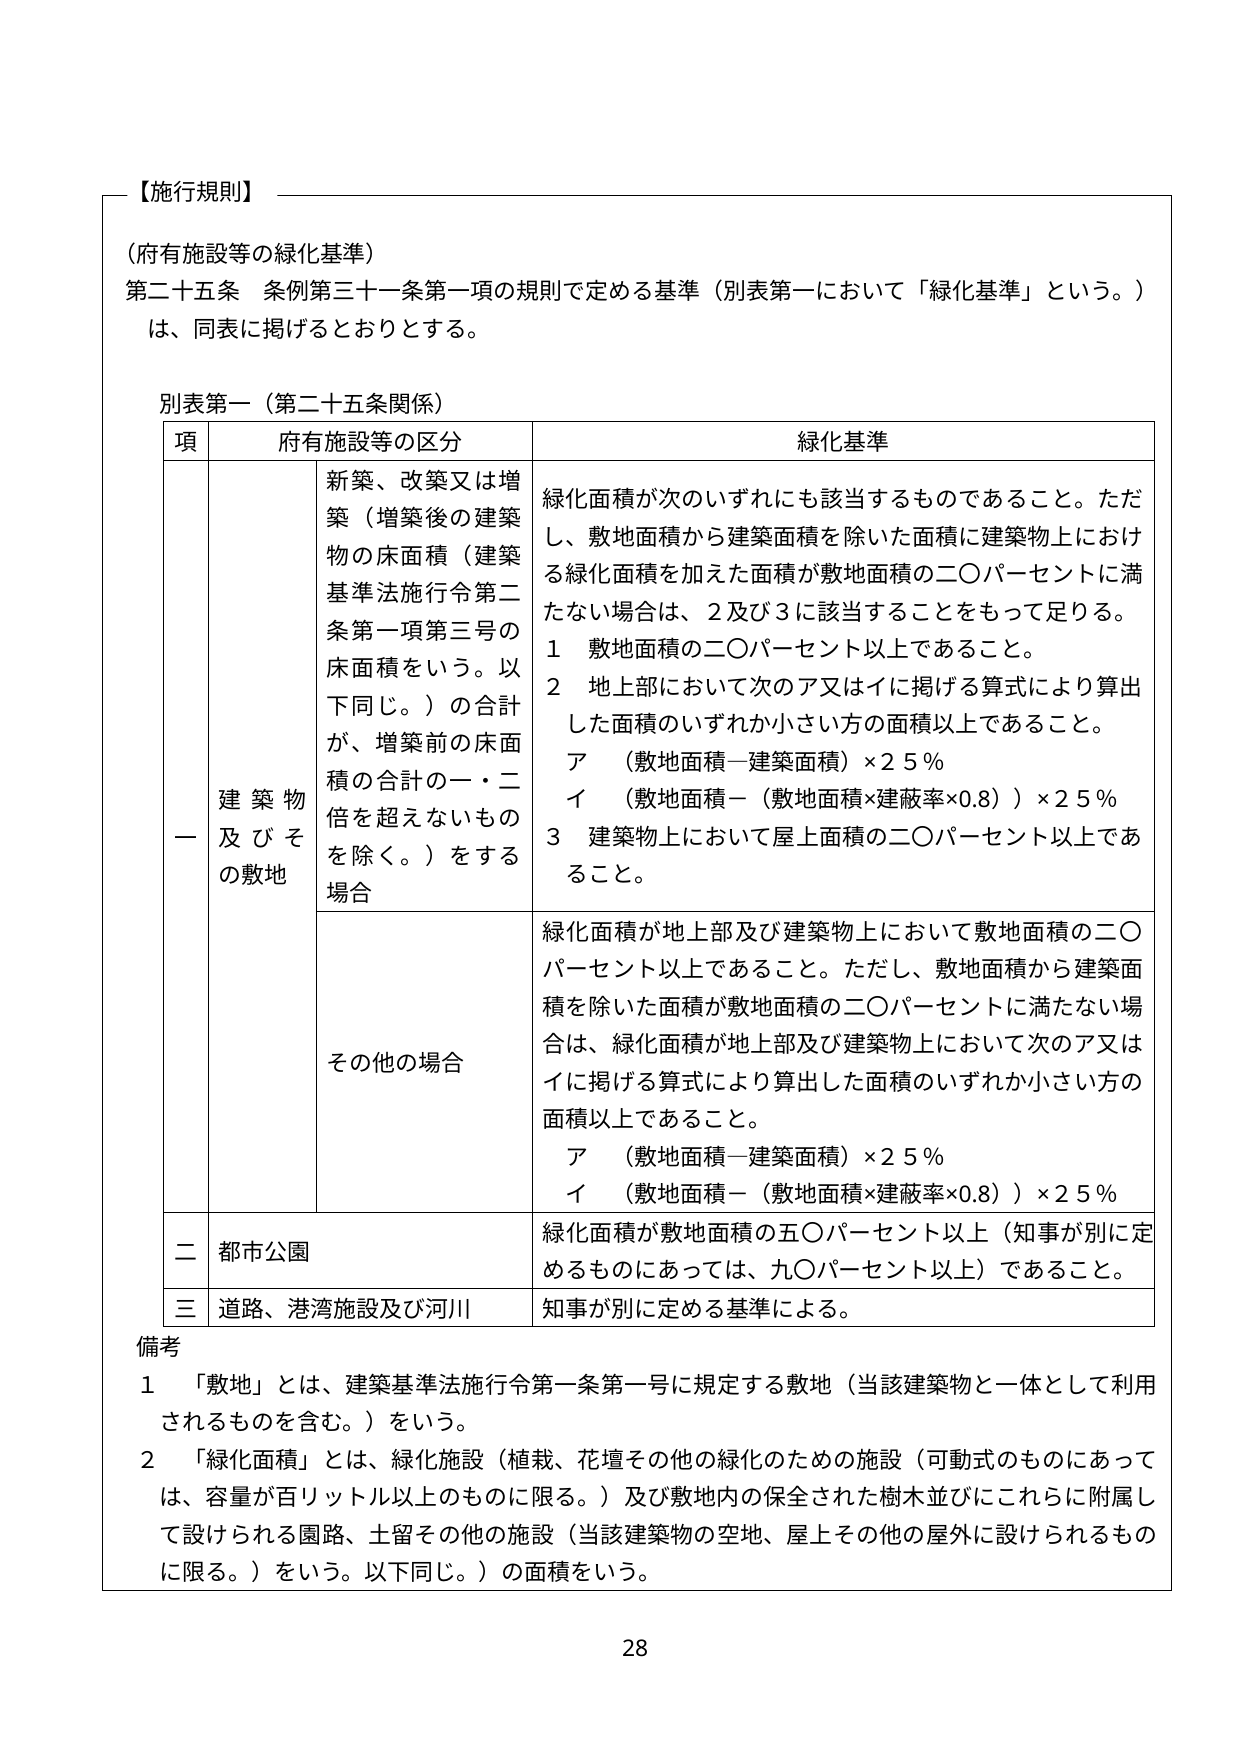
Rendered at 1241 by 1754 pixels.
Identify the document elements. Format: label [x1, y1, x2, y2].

table_header [103, 196, 1171, 1590]
